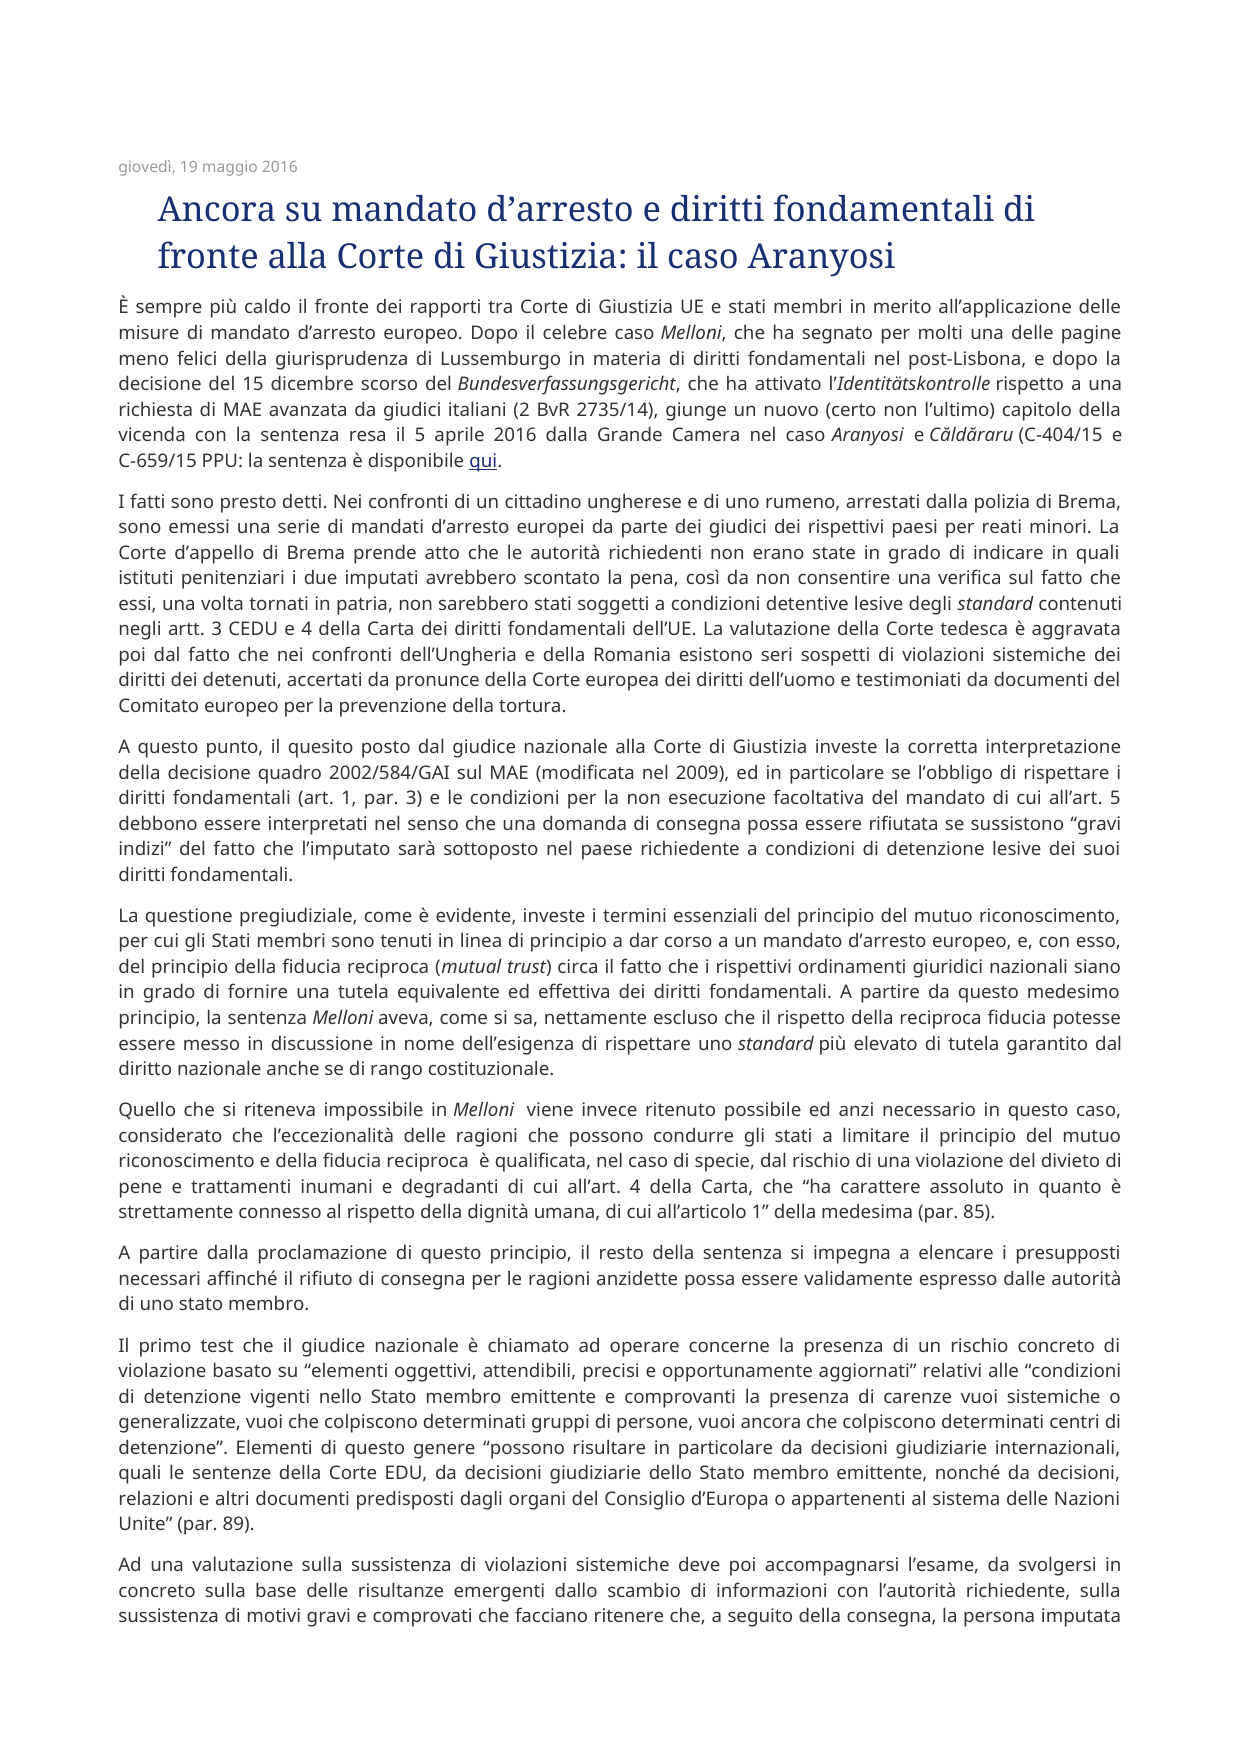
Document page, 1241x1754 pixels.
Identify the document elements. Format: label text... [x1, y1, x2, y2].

text I fatti sono presto detti. Nei confronti di un cittadino ungherese e di uno rumeno, arrestati dalla polizia di Brema, sono emessi una serie di mandati d’arresto europei da parte dei giudici dei rispettivi paesi per reati minori. La Corte d’appello di Brema prende atto che le autorità richiedenti non erano state in grado di indicare in quali istituti penitenziari i due imputati avrebbero scontato la pena, così da non consentire una verifica sul fatto che essi, una volta tornati in patria, non sarebbero stati soggetti a condizioni detentive lesive degli standard contenuti negli artt. 3 CEDU e 4 della Carta dei diritti fondamentali dell’UE. La valutazione della Corte tedesca è aggravata poi dal fatto che nei confronti dell’Ungheria e della Romania esistono seri sospetti di violazioni sistemiche dei diritti dei detenuti, accertati da pronunce della Corte europea dei diritti dell’uomo e testimoniati da documenti del Comitato europeo per la prevenzione della tortura. [118, 488, 1122, 718]
text Ancora su mandato d’arresto e diritti fondamentali di fronte alla Corte di Giustizia: il caso Aranyosi [157, 184, 1083, 278]
text Quello che si riteneva impossibile in Melloni viene invece ritenuto possibile ed anzi necessario in questo caso, considerato che l’eccezionalità delle ragioni che possono condurre gli stati a limitare il principio del mutuo riconoscimento e della fiducia reciproca è qualificata, nel caso di specie, dal rischio di una violazione del divieto di pene e trattamenti inumani e degradanti di cui all’art. 4 della Carta, che “ha carattere assoluto in quanto è strettamente connesso al rispetto della dignità umana, di cui all’articolo 1” della medesima (par. 85). [118, 1096, 1122, 1224]
text A partire dalla proclamazione di questo principio, il resto della sentenza si impegna a elencare i presupposti necessari affinché il rifiuto di consegna per le ragioni anzidette possa essere validamente espresso dalle autorità di uno stato membro. [118, 1240, 1122, 1316]
text La questione pregiudiziale, come è evidente, investe i termini essenziali del principio del mutuo riconoscimento, per cui gli Stati membri sono tenuti in linea di principio a dar corso a un mandato d’arresto europeo, e, con esso, del principio della fiducia reciproca (mutual trust) circa il fatto che i rispettivi ordinamenti giuridici nazionali siano in grado di fornire una tutela equivalente ed effettiva dei diritti fondamentali. A partire da questo medesimo principio, la sentenza Melloni aveva, come si sa, nettamente escluso che il rispetto della reciproca fiducia potesse essere messo in discussione in nome dell’esigenza di rispettare uno standard più elevato di tutela garantito dal diritto nazionale anche se di rango costituzionale. [118, 902, 1122, 1081]
text Il primo test che il giudice nazionale è chiamato ad operare concerne la presenza di un rischio concreto di violazione basato su “elementi oggettivi, attendibili, precisi e opportunamente aggiornati” relativi alle “condizioni di detenzione vigenti nello Stato membro emittente e comprovanti la presenza di carenze vuoi sistemiche o generalizzate, vuoi che colpiscono determinati gruppi di persone, vuoi ancora che colpiscono determinati centri di detenzione”. Elementi di questo genere “possono risultare in particolare da decisioni giudiziarie internazionali, quali le sentenze della Corte EDU, da decisioni giudiziarie dello Stato membro emittente, nonché da decisioni, relazioni e altri documenti predisposti dagli organi del Consiglio d’Europa o appartenenti al sistema delle Nazioni Unite” (par. 89). [118, 1332, 1122, 1536]
text giovedì, 19 maggio 2016 [118, 155, 1122, 177]
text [118, 1552, 1122, 1628]
text È sempre più caldo il fronte dei rapporti tra Corte di Giustizia UE e stati membri in merito all’applicazione delle misure di mandato d’arresto europeo. Dopo il celebre caso Melloni, che ha segnato per molti una delle pagine meno felici della giurisprudenza di Lussemburgo in materia di diritti fondamentali nel post-Lisbona, e dopo la decisione del 15 dicembre scorso del Bundesverfassungsgericht, che ha attivato l’Identitätskontrolle rispetto a una richiesta di MAE avanzata da giudici italiani (2 BvR 2735/14), giunge un nuovo (certo non l’ultimo) capitolo della vicenda con la sentenza resa il 5 aprile 2016 dalla Grande Camera nel caso Aranyosi e Căldăraru (C-404/15 e C-659/15 PPU: la sentenza è disponibile qui. [118, 294, 1122, 472]
text A questo punto, il quesito posto dal giudice nazionale alla Corte di Giustizia investe la corretta interpretazione della decisione quadro 2002/584/GAI sul MAE (modificata nel 2009), ed in particolare se l’obbligo di rispettare i diritti fondamentali (art. 1, par. 3) e le condizioni per la non esecuzione facoltativa del mandato di cui all’art. 5 debbono essere interpretati nel senso che una domanda di consegna possa essere rifiutata se sussistono “gravi indizi” del fatto che l’imputato sarà sottoposto nel paese richiedente a condizioni di detenzione lesive dei suoi diritti fondamentali. [118, 733, 1122, 887]
